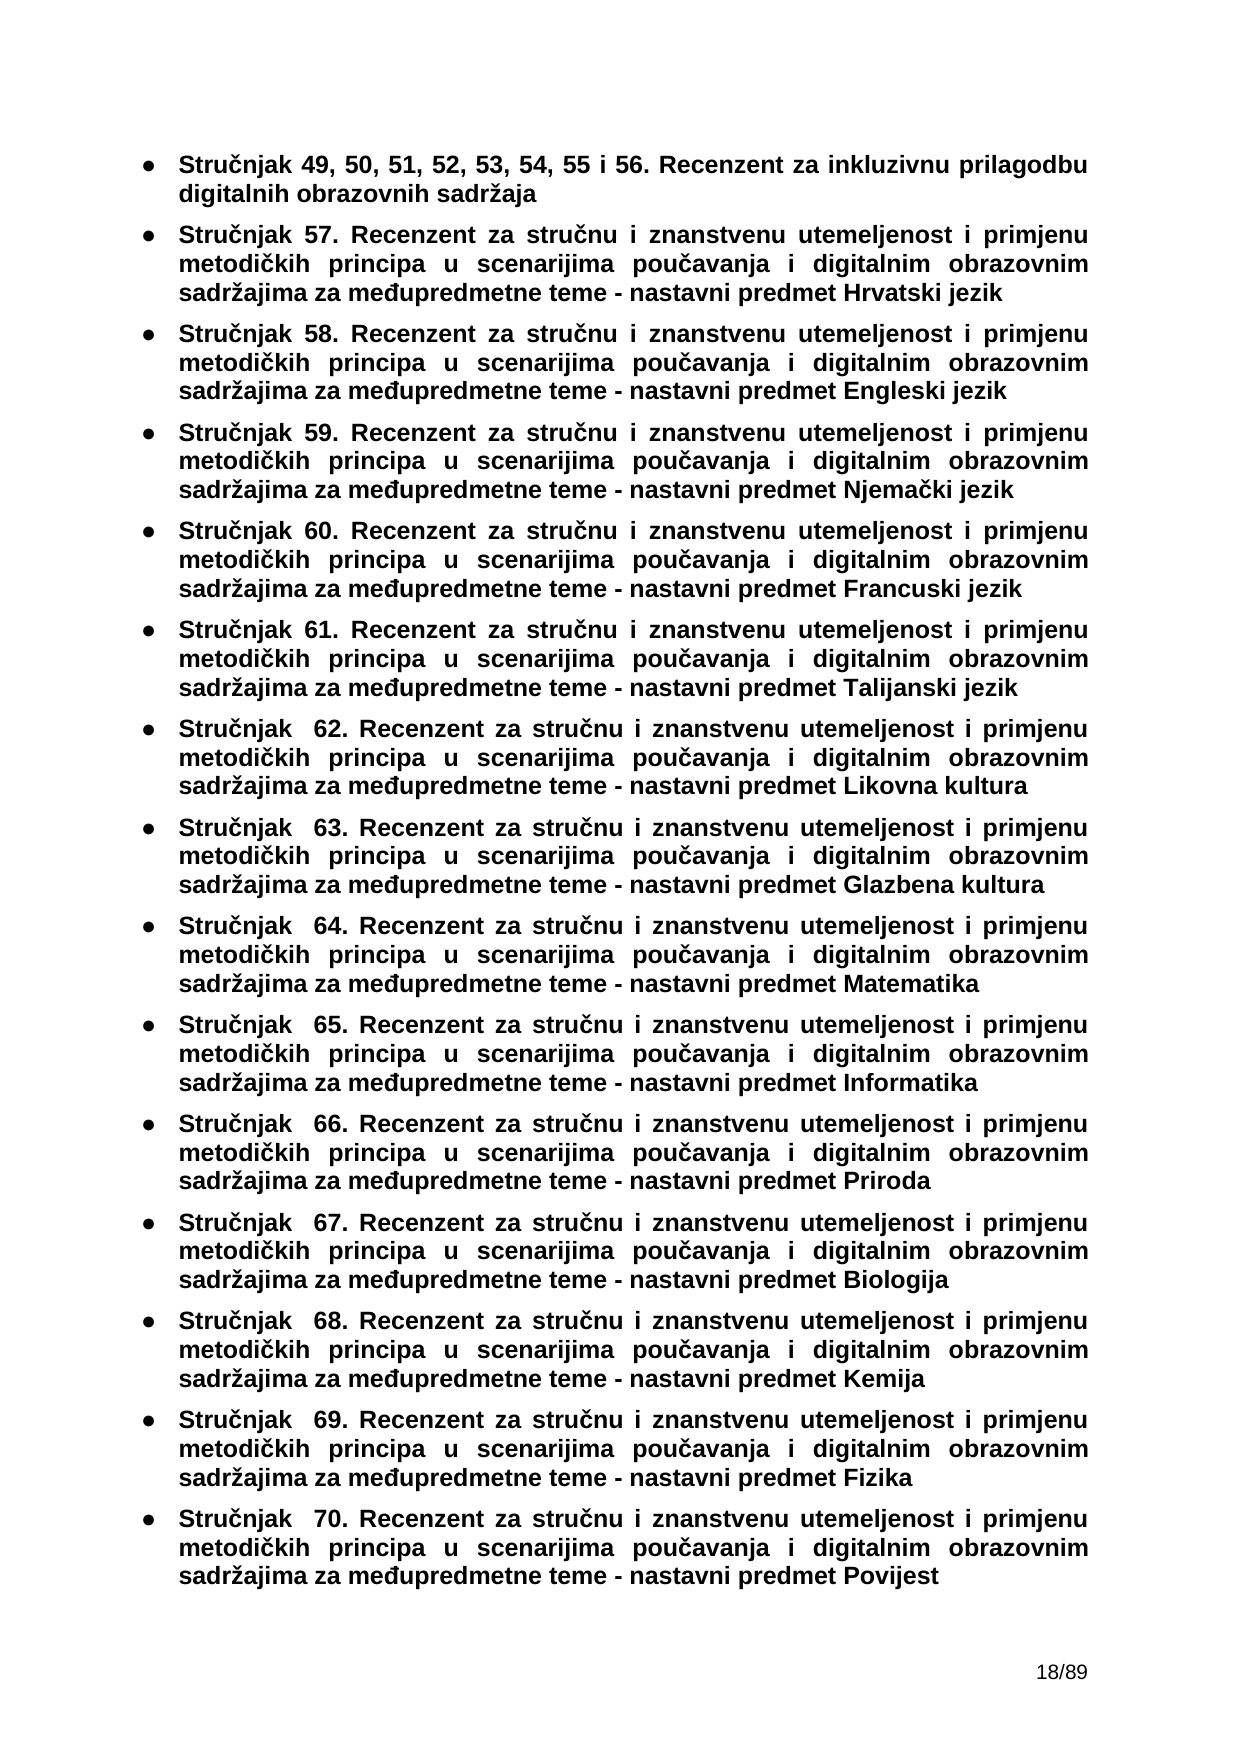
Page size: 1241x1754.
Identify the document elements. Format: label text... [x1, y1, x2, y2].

list Stručnjak 70. Recenzent za stručnu i znanstvenu utemeljenost i primjenu metodičkih principa u scenarijima poučavanja i digitalnim obrazovnim sadržajima za međupredmetne teme - nastavni predmet Povijest [141, 1504, 1090, 1590]
list Stručnjak 62. Recenzent za stručnu i znanstvenu utemeljenost i primjenu metodičkih principa u scenarijima poučavanja i digitalnim obrazovnim sadržajima za međupredmetne teme - nastavni predmet Likovna kultura [141, 714, 1090, 800]
list Stručnjak 67. Recenzent za stručnu i znanstvenu utemeljenost i primjenu metodičkih principa u scenarijima poučavanja i digitalnim obrazovnim sadržajima za međupredmetne teme - nastavni predmet Biologija [141, 1207, 1090, 1294]
list Stručnjak 49, 50, 51, 52, 53, 54, 55 i 56. Recenzent za inkluzivnu prilagodbu digitalnih obrazovnih sadržaja [141, 150, 1090, 207]
list Stručnjak 57. Recenzent za stručnu i znanstvenu utemeljenost i primjenu metodičkih principa u scenarijima poučavanja i digitalnim obrazovnim sadržajima za međupredmetne teme - nastavni predmet Hrvatski jezik [141, 220, 1090, 306]
list Stručnjak 66. Recenzent za stručnu i znanstvenu utemeljenost i primjenu metodičkih principa u scenarijima poučavanja i digitalnim obrazovnim sadržajima za međupredmetne teme - nastavni predmet Priroda [141, 1109, 1090, 1195]
list Stručnjak 61. Recenzent za stručnu i znanstvenu utemeljenost i primjenu metodičkih principa u scenarijima poučavanja i digitalnim obrazovnim sadržajima za međupredmetne teme - nastavni predmet Talijanski jezik [141, 615, 1090, 701]
list Stručnjak 69. Recenzent za stručnu i znanstvenu utemeljenost i primjenu metodičkih principa u scenarijima poučavanja i digitalnim obrazovnim sadržajima za međupredmetne teme - nastavni predmet Fizika [141, 1405, 1090, 1491]
list Stručnjak 59. Recenzent za stručnu i znanstvenu utemeljenost i primjenu metodičkih principa u scenarijima poučavanja i digitalnim obrazovnim sadržajima za međupredmetne teme - nastavni predmet Njemački jezik [141, 417, 1090, 504]
list Stručnjak 60. Recenzent za stručnu i znanstvenu utemeljenost i primjenu metodičkih principa u scenarijima poučavanja i digitalnim obrazovnim sadržajima za međupredmetne teme - nastavni predmet Francuski jezik [141, 516, 1090, 602]
list Stručnjak 58. Recenzent za stručnu i znanstvenu utemeljenost i primjenu metodičkih principa u scenarijima poučavanja i digitalnim obrazovnim sadržajima za međupredmetne teme - nastavni predmet Engleski jezik [141, 319, 1090, 405]
list Stručnjak 65. Recenzent za stručnu i znanstvenu utemeljenost i primjenu metodičkih principa u scenarijima poučavanja i digitalnim obrazovnim sadržajima za međupredmetne teme - nastavni predmet Informatika [141, 1010, 1090, 1096]
list Stručnjak 64. Recenzent za stručnu i znanstvenu utemeljenost i primjenu metodičkih principa u scenarijima poučavanja i digitalnim obrazovnim sadržajima za međupredmetne teme - nastavni predmet Matematika [141, 911, 1090, 997]
list Stručnjak 68. Recenzent za stručnu i znanstvenu utemeljenost i primjenu metodičkih principa u scenarijima poučavanja i digitalnim obrazovnim sadržajima za međupredmetne teme - nastavni predmet Kemija [141, 1306, 1090, 1392]
list Stručnjak 63. Recenzent za stručnu i znanstvenu utemeljenost i primjenu metodičkih principa u scenarijima poučavanja i digitalnim obrazovnim sadržajima za međupredmetne teme - nastavni predmet Glazbena kultura [141, 812, 1090, 899]
